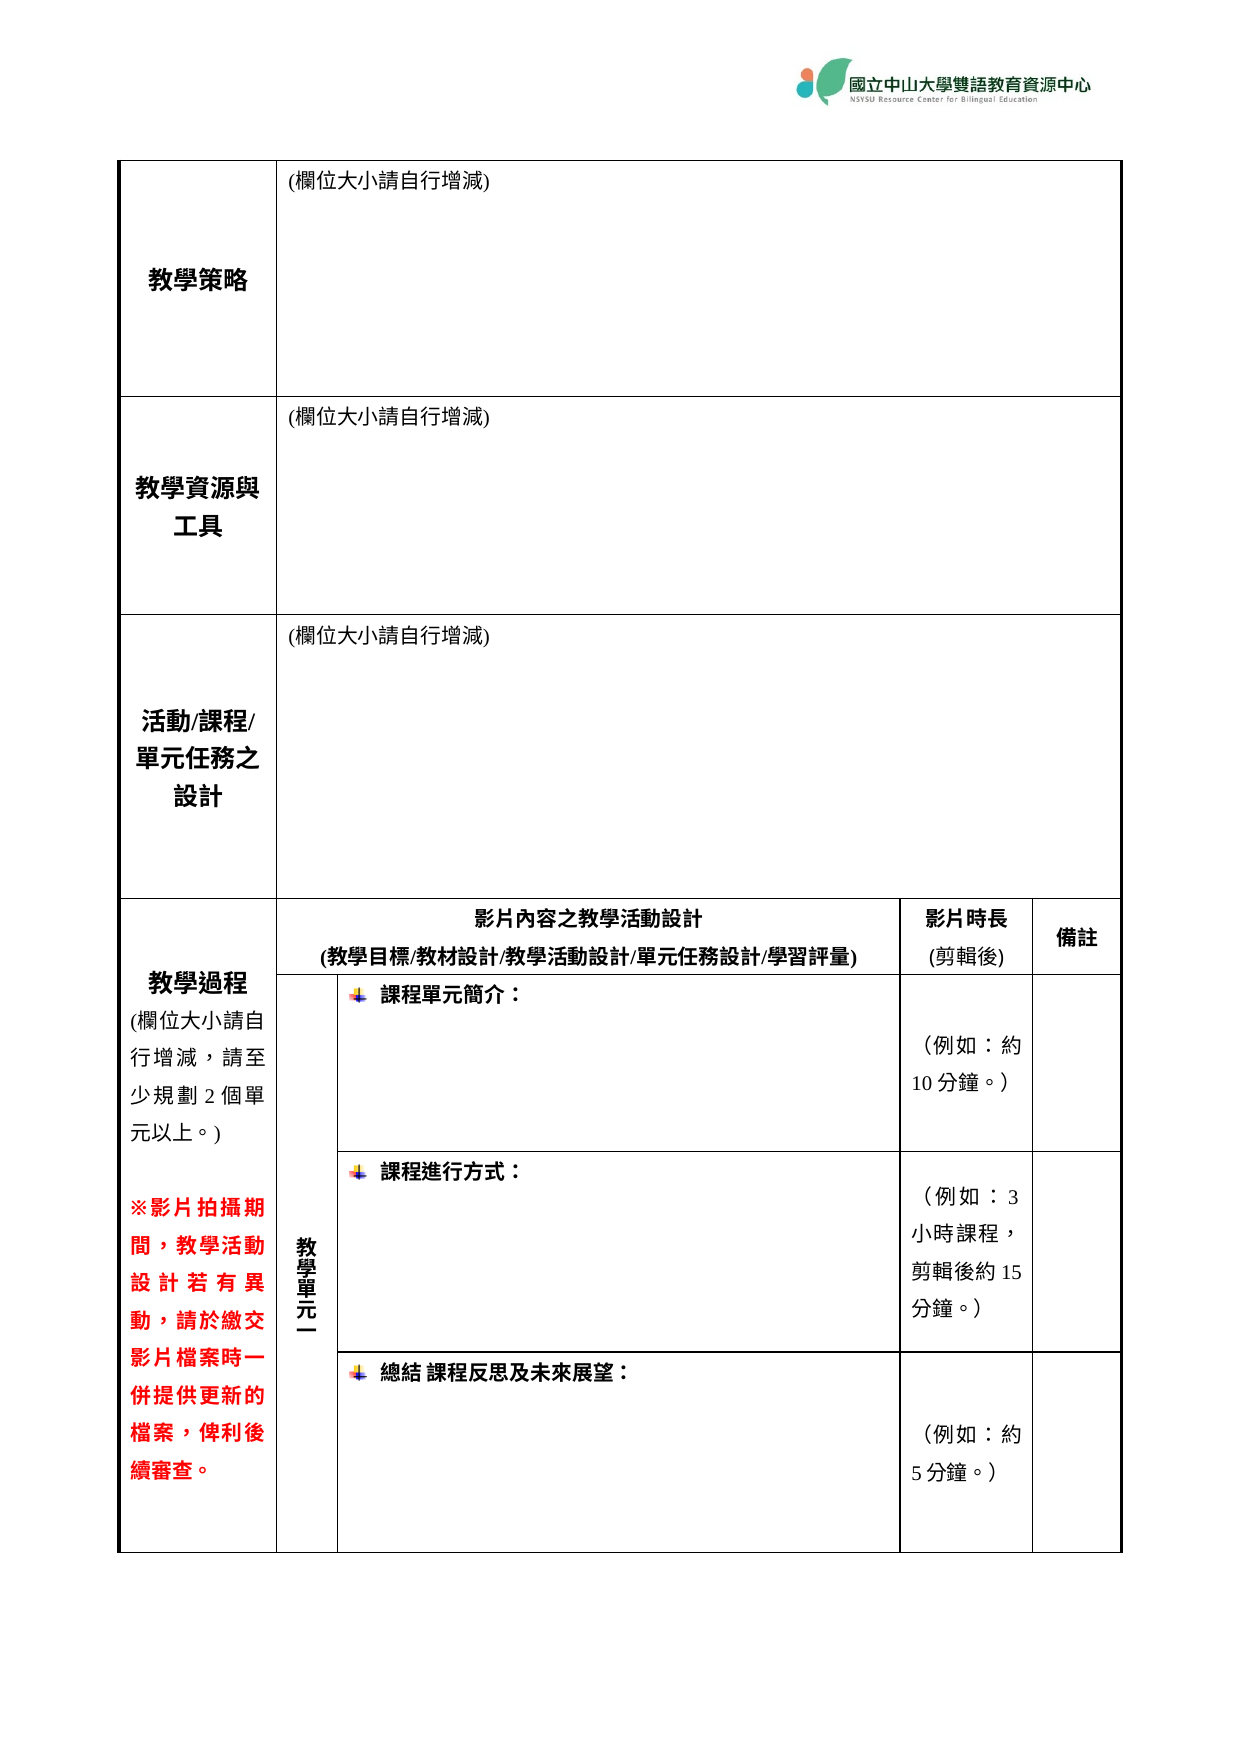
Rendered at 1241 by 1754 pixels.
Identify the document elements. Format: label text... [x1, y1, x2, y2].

picture [349, 986, 367, 1003]
table_cell 總結 課程反思及未來展望： [338, 1353, 899, 1552]
table_cell （例如：3 小時課程，剪輯後約15分鐘。） [901, 1152, 1032, 1351]
table_cell 備註 [1033, 899, 1120, 974]
table_cell 影片內容之教學活動設計 (教學目標/教材設計/教學活動設計/單元任務設計/學習評量) [277, 899, 899, 974]
table_cell 活動/課程/單元任務之設計 [121, 615, 276, 898]
table_cell （例如：約 10 分鐘。） [901, 975, 1032, 1151]
table_cell [1033, 1353, 1120, 1552]
table_cell 教學資源與工具 [121, 397, 276, 614]
table_cell [1033, 975, 1120, 1151]
table_cell 課程進行方式： [338, 1152, 899, 1351]
picture [777, 29, 1123, 121]
table_cell 影片時長 (剪輯後) [901, 899, 1032, 974]
table_cell [1033, 1152, 1120, 1351]
table_cell (欄位大小請自行增減) [277, 161, 1120, 396]
table_cell （例如：約5分鐘。） [901, 1353, 1032, 1552]
table_cell (欄位大小請自行增減) [277, 615, 1120, 898]
table_cell 課程單元簡介： [338, 975, 899, 1151]
table_cell 教學單元一 [277, 975, 337, 1552]
picture [349, 1163, 367, 1180]
table_cell 教學過程 (欄位大小請自行增減，請至少規劃2個單元以上。) ※影片拍攝期間，教學活動設計若有異動，請於繳交影片檔案時一併提供更新的檔案，俾利後續審查。 [121, 899, 276, 1552]
table_cell (欄位大小請自行增減) [277, 397, 1120, 614]
picture [349, 1363, 367, 1381]
table_cell 教學策略 [121, 161, 276, 396]
